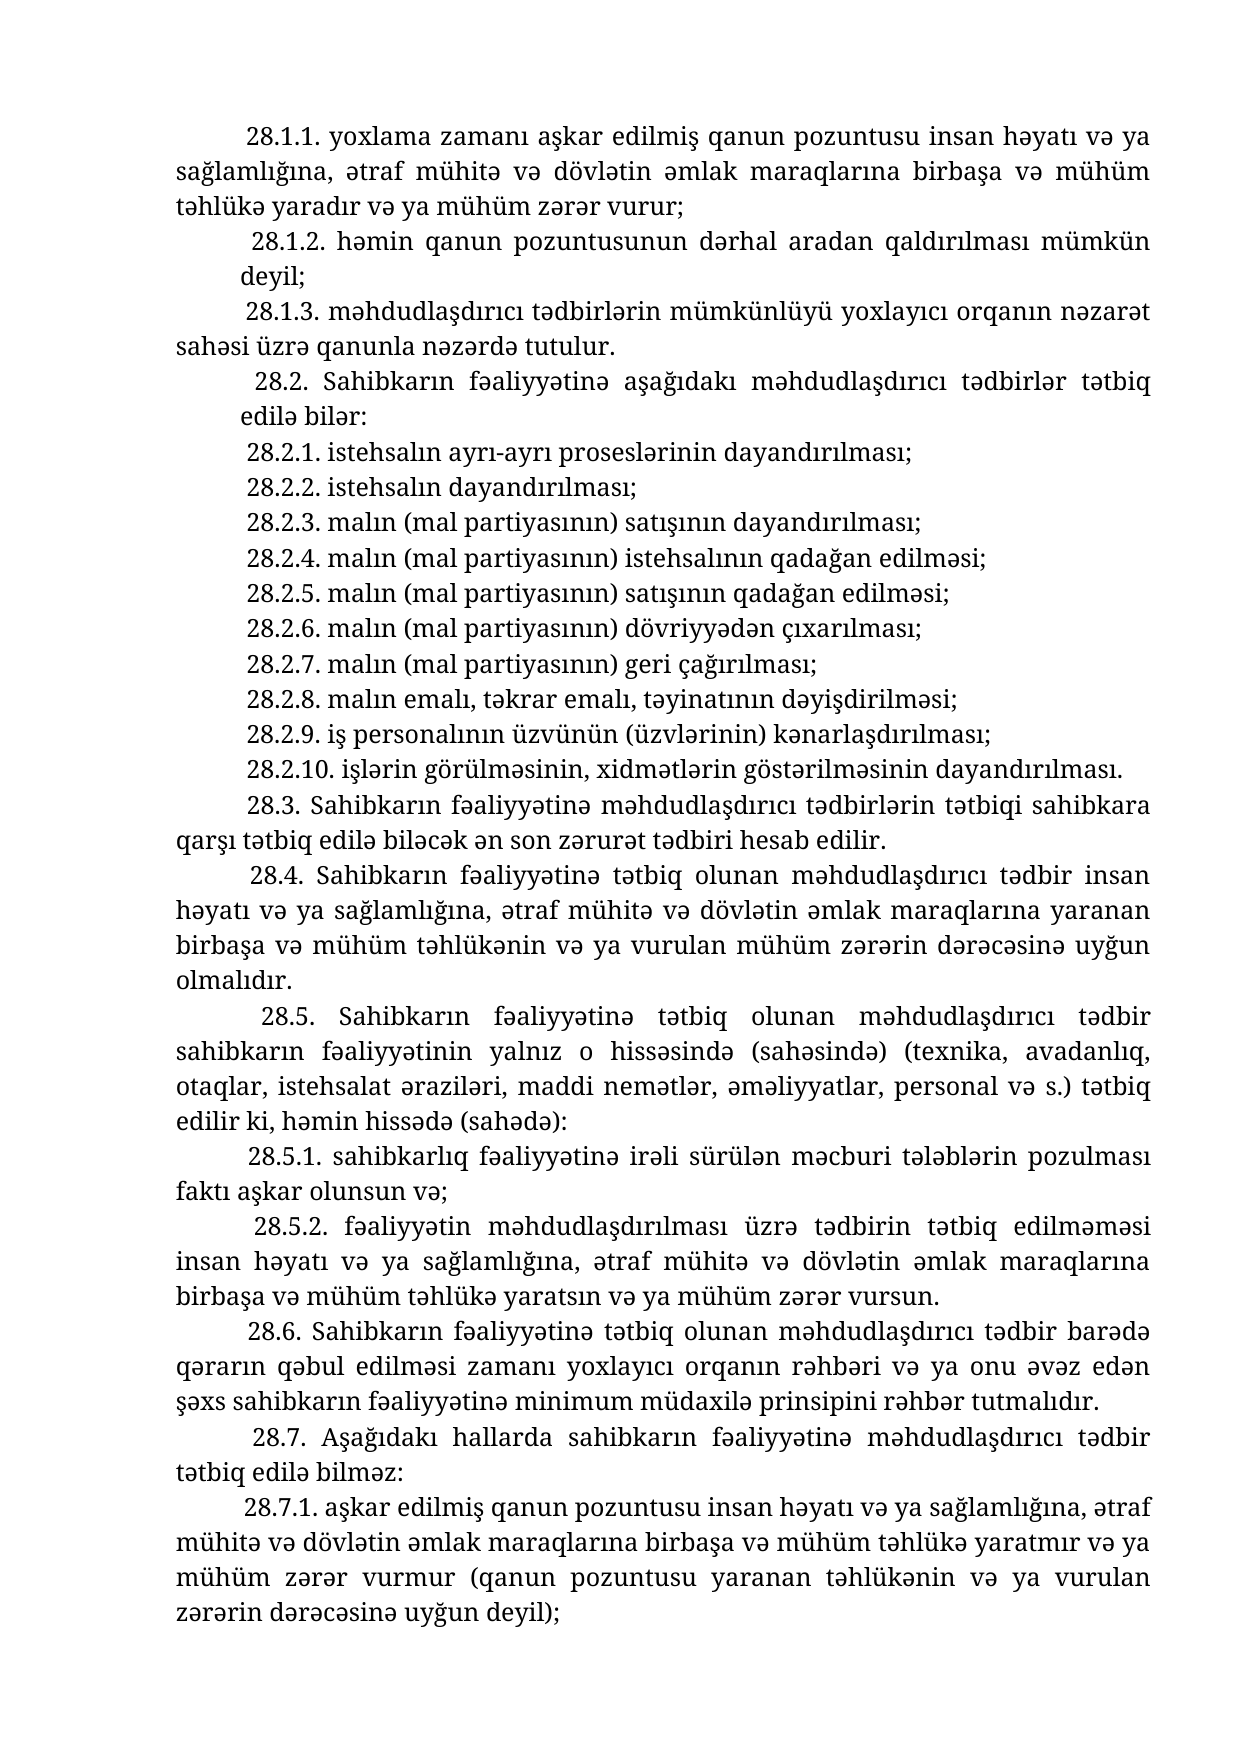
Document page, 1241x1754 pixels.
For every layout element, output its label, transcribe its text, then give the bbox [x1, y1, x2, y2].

text 28.2.6. malın (mal partiyasının) dövriyyədən çıxarılması; [240, 611, 1152, 645]
text 28.2.3. malın (mal partiyasının) satışının dayandırılması; [240, 505, 1152, 539]
text 28.5.1. sahibkarlıq fəaliyyətinə irəli sürülən məcburi tələblərin pozulması faktı aşkar olunsun və; [176, 1138, 1152, 1207]
text 28.2.5. malın (mal partiyasının) satışının qadağan edilməsi; [240, 576, 1152, 610]
text 28.2.10. işlərin görülməsinin, xidmətlərin göstərilməsinin dayandırılması. [240, 752, 1152, 786]
text 28.2.4. malın (mal partiyasının) istehsalının qadağan edilməsi; [240, 540, 1152, 574]
text 28.2.9. iş personalının üzvünün (üzvlərinin) kənarlaşdırılması; [246, 717, 1152, 751]
text 28.2.1. istehsalın ayrı-ayrı proseslərinin dayandırılması; [240, 434, 1152, 468]
text 28.1.1. yoxlama zamanı aşkar edilmiş qanun pozuntusu insan həyatı və ya sağlamlığına, ətraf mühitə və dövlətin əmlak maraqlarına birbaşa və mühüm təhlükə yaradır və ya mühüm zərər vurur; [176, 118, 1152, 222]
text 28.2.2. istehsalın dayandırılması; [240, 470, 1152, 504]
text 28.6. Sahibkarın fəaliyyətinə tətbiq olunan məhdudlaşdırıcı tədbir barədə qərarın qəbul edilməsi zamanı yoxlayıcı orqanın rəhbəri və ya onu əvəz edən şəxs sahibkarın fəaliyyətinə minimum müdaxilə prinsipini rəhbər tutmalıdır. [176, 1314, 1152, 1418]
text 28.4. Sahibkarın fəaliyyətinə tətbiq olunan məhdudlaşdırıcı tədbir insan həyatı və ya sağlamlığına, ətraf mühitə və dövlətin əmlak maraqlarına yaranan birbaşa və mühüm təhlükənin və ya vurulan mühüm zərərin dərəcəsinə uyğun olmalıdır. [176, 858, 1152, 997]
text 28.2.8. malın emalı, təkrar emalı, təyinatının dəyişdirilməsi; [240, 682, 1152, 716]
text 28.1.2. həmin qanun pozuntusunun dərhal aradan qaldırılması mümkün deyil; [240, 223, 1152, 292]
text 28.5.2. fəaliyyətin məhdudlaşdırılması üzrə tədbirin tətbiq edilməməsi insan həyatı və ya sağlamlığına, ətraf mühitə və dövlətin əmlak maraqlarına birbaşa və mühüm təhlükə yaratsın və ya mühüm zərər vursun. [176, 1209, 1152, 1313]
text 28.5. Sahibkarın fəaliyyətinə tətbiq olunan məhdudlaşdırıcı tədbir sahibkarın fəaliyyətinin yalnız o hissəsində (sahəsində) (texnika, avadanlıq, otaqlar, istehsalat əraziləri, maddi nemətlər, əməliyyatlar, personal və s.) tətbiq edilir ki, həmin hissədə (sahədə): [176, 998, 1152, 1137]
text 28.2. Sahibkarın fəaliyyətinə aşağıdakı məhdudlaşdırıcı tədbirlər tətbiq edilə bilər: [240, 364, 1152, 433]
text 28.7. Aşağıdakı hallarda sahibkarın fəaliyyətinə məhdudlaşdırıcı tədbir tətbiq edilə bilməz: [176, 1419, 1152, 1488]
text 28.7.1. aşkar edilmiş qanun pozuntusu insan həyatı və ya sağlamlığına, ətraf mühitə və dövlətin əmlak maraqlarına birbaşa və mühüm təhlükə yaratmır və ya mühüm zərər vurmur (qanun pozuntusu yaranan təhlükənin və ya vurulan zərərin dərəcəsinə uyğun deyil); [176, 1490, 1152, 1629]
text 28.2.7. malın (mal partiyasının) geri çağırılması; [240, 646, 1152, 680]
text 28.3. Sahibkarın fəaliyyətinə məhdudlaşdırıcı tədbirlərin tətbiqi sahibkara qarşı tətbiq edilə biləcək ən son zərurət tədbiri hesab edilir. [176, 787, 1152, 857]
text 28.1.3. məhdudlaşdırıcı tədbirlərin mümkünlüyü yoxlayıcı orqanın nəzarət sahəsi üzrə qanunla nəzərdə tutulur. [176, 294, 1152, 363]
